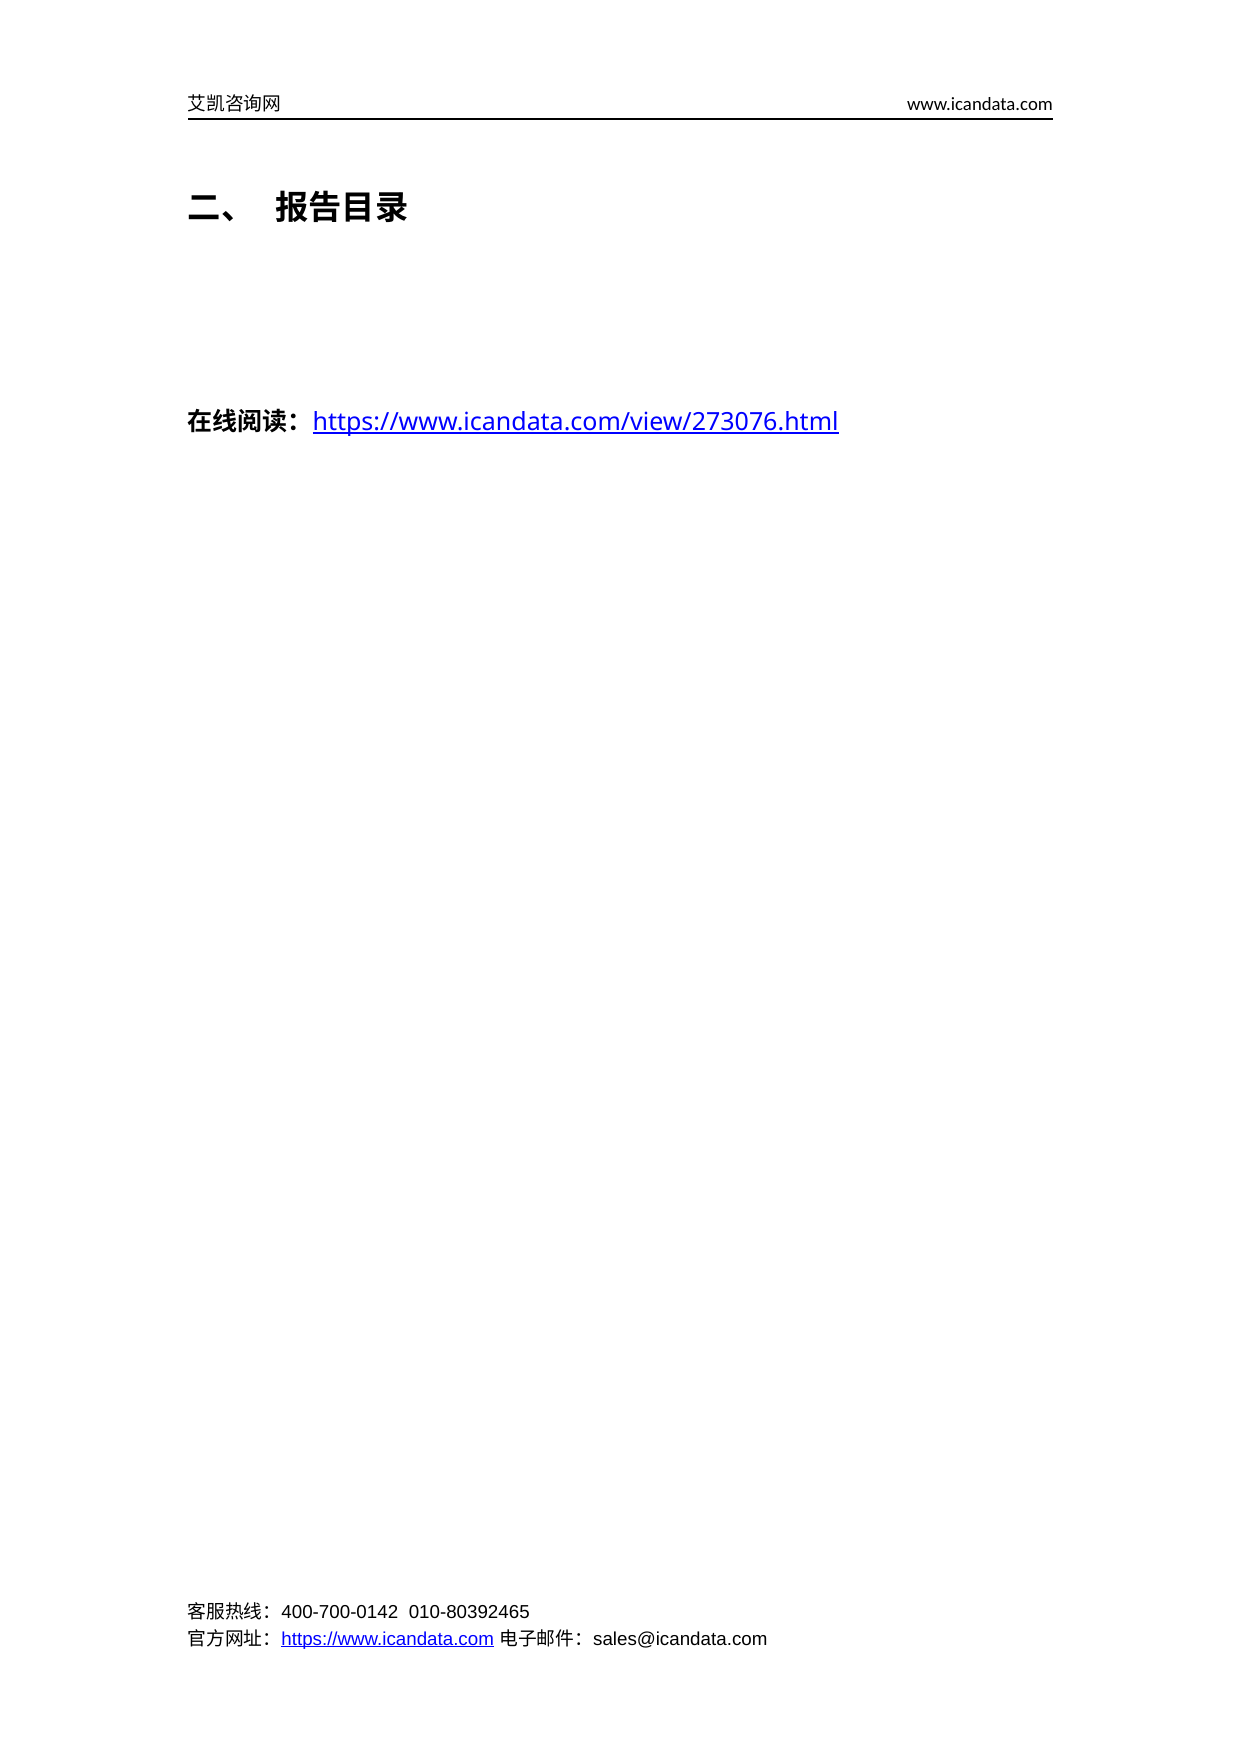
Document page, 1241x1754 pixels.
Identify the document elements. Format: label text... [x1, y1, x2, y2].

subtitle 报告目录 [187, 172, 1053, 237]
text 在线阅读：https://www.icandata.com/view/273076.html [187, 387, 1053, 452]
